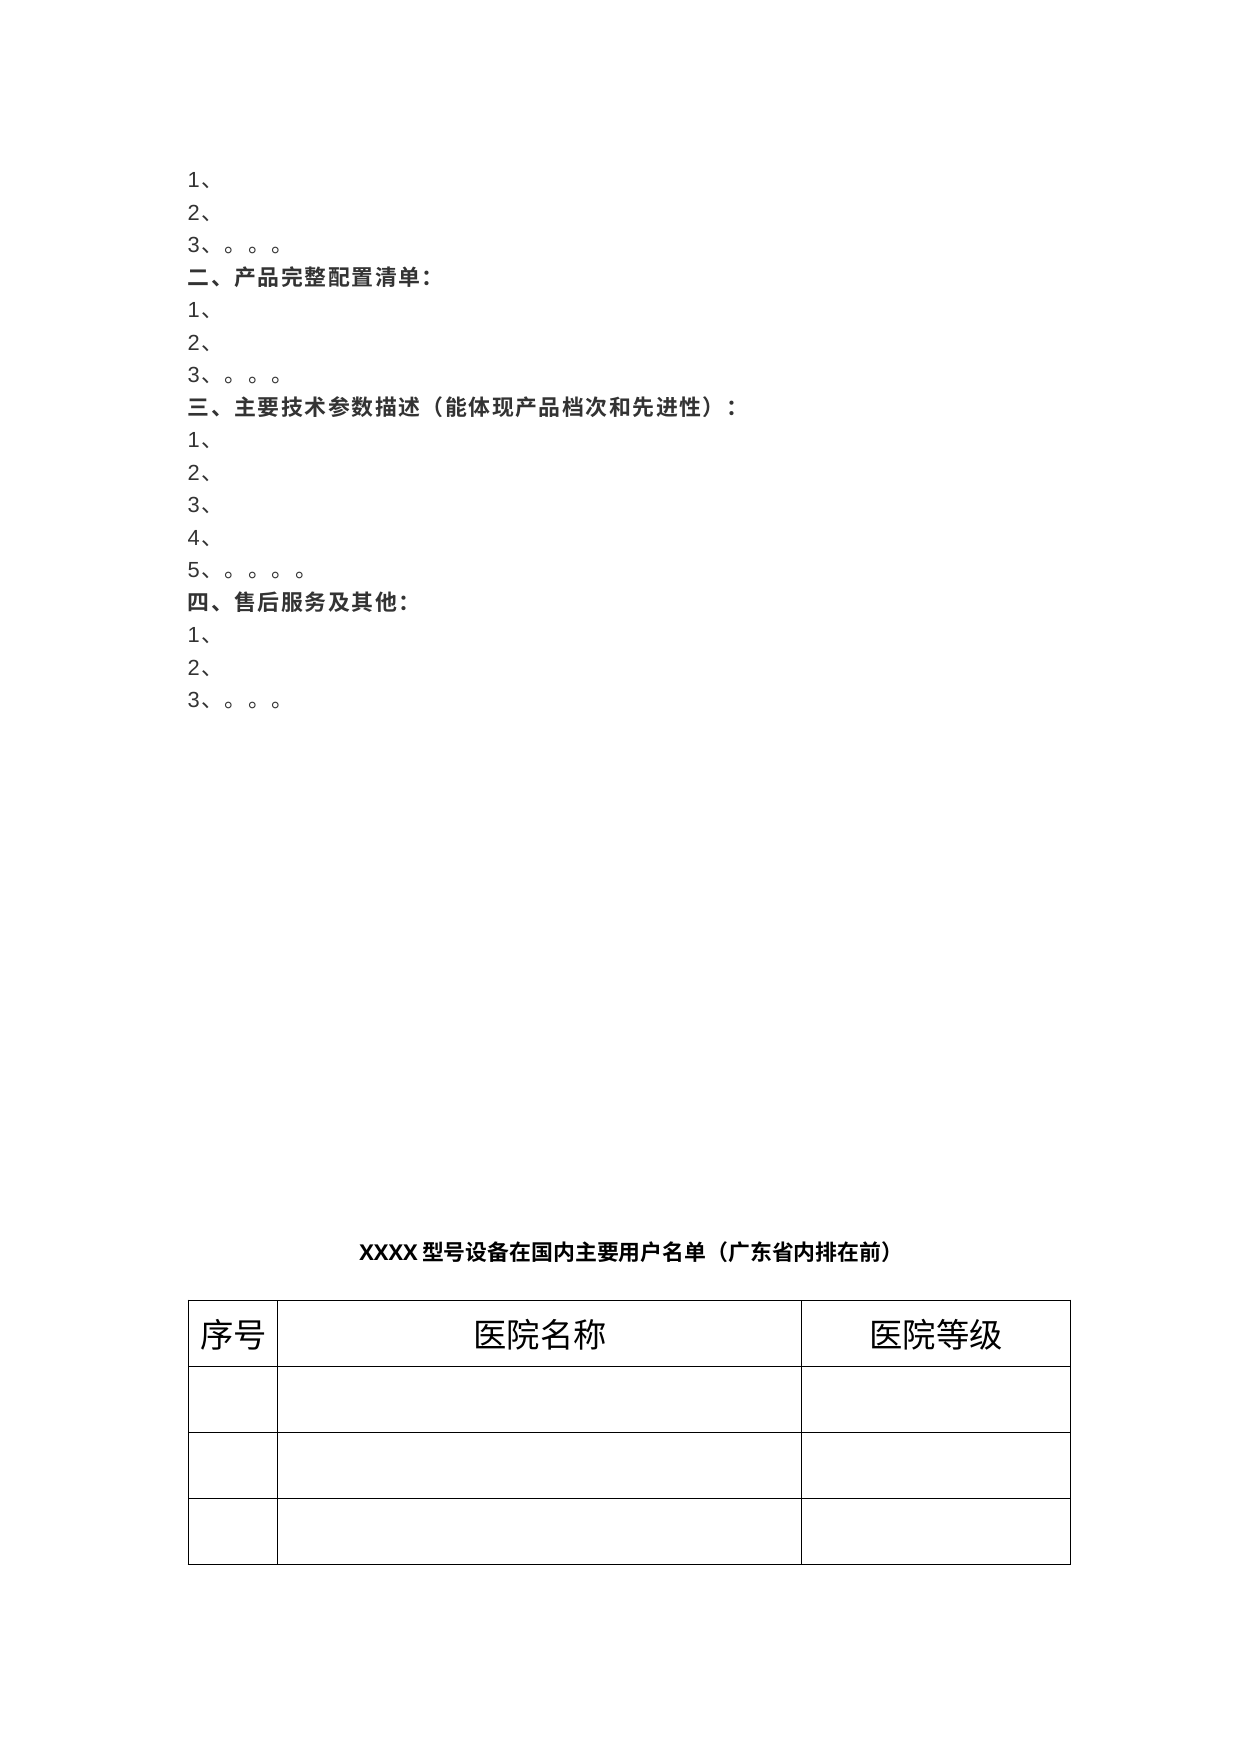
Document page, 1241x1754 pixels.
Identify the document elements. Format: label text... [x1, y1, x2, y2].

table_cell [278, 1433, 801, 1498]
text 3、。。。 [187, 357, 1053, 389]
table_header 医院等级 [802, 1301, 1070, 1366]
text 2、 [187, 454, 1053, 487]
text 3、 [187, 487, 1053, 519]
table_cell [802, 1433, 1070, 1498]
table_cell [189, 1433, 277, 1498]
table_cell [278, 1499, 801, 1564]
table_cell [802, 1499, 1070, 1564]
text 四、售后服务及其他： [187, 584, 1053, 617]
text 5、。。。。 [187, 552, 1053, 584]
text 3、。。。 [187, 227, 1053, 259]
table_cell [278, 1367, 801, 1432]
text XXXX型号设备在国内主要用户名单（广东省内排在前） [187, 1234, 1053, 1267]
text 2、 [187, 324, 1053, 357]
text 1、 [187, 422, 1053, 454]
text 4、 [187, 519, 1053, 552]
text 1、 [187, 292, 1053, 324]
text 2、 [187, 194, 1053, 227]
table_header 医院名称 [278, 1301, 801, 1366]
text 1、 [187, 162, 1053, 194]
text 1、 [187, 617, 1053, 649]
text 三、主要技术参数描述（能体现产品档次和先进性）： [187, 389, 1053, 422]
table_header 序号 [189, 1301, 277, 1366]
table_cell [189, 1367, 277, 1432]
text 二、产品完整配置清单： [187, 259, 1053, 292]
text 2、 [187, 649, 1053, 682]
text 3、。。。 [187, 682, 1053, 714]
table_cell [189, 1499, 277, 1564]
table_cell [802, 1367, 1070, 1432]
